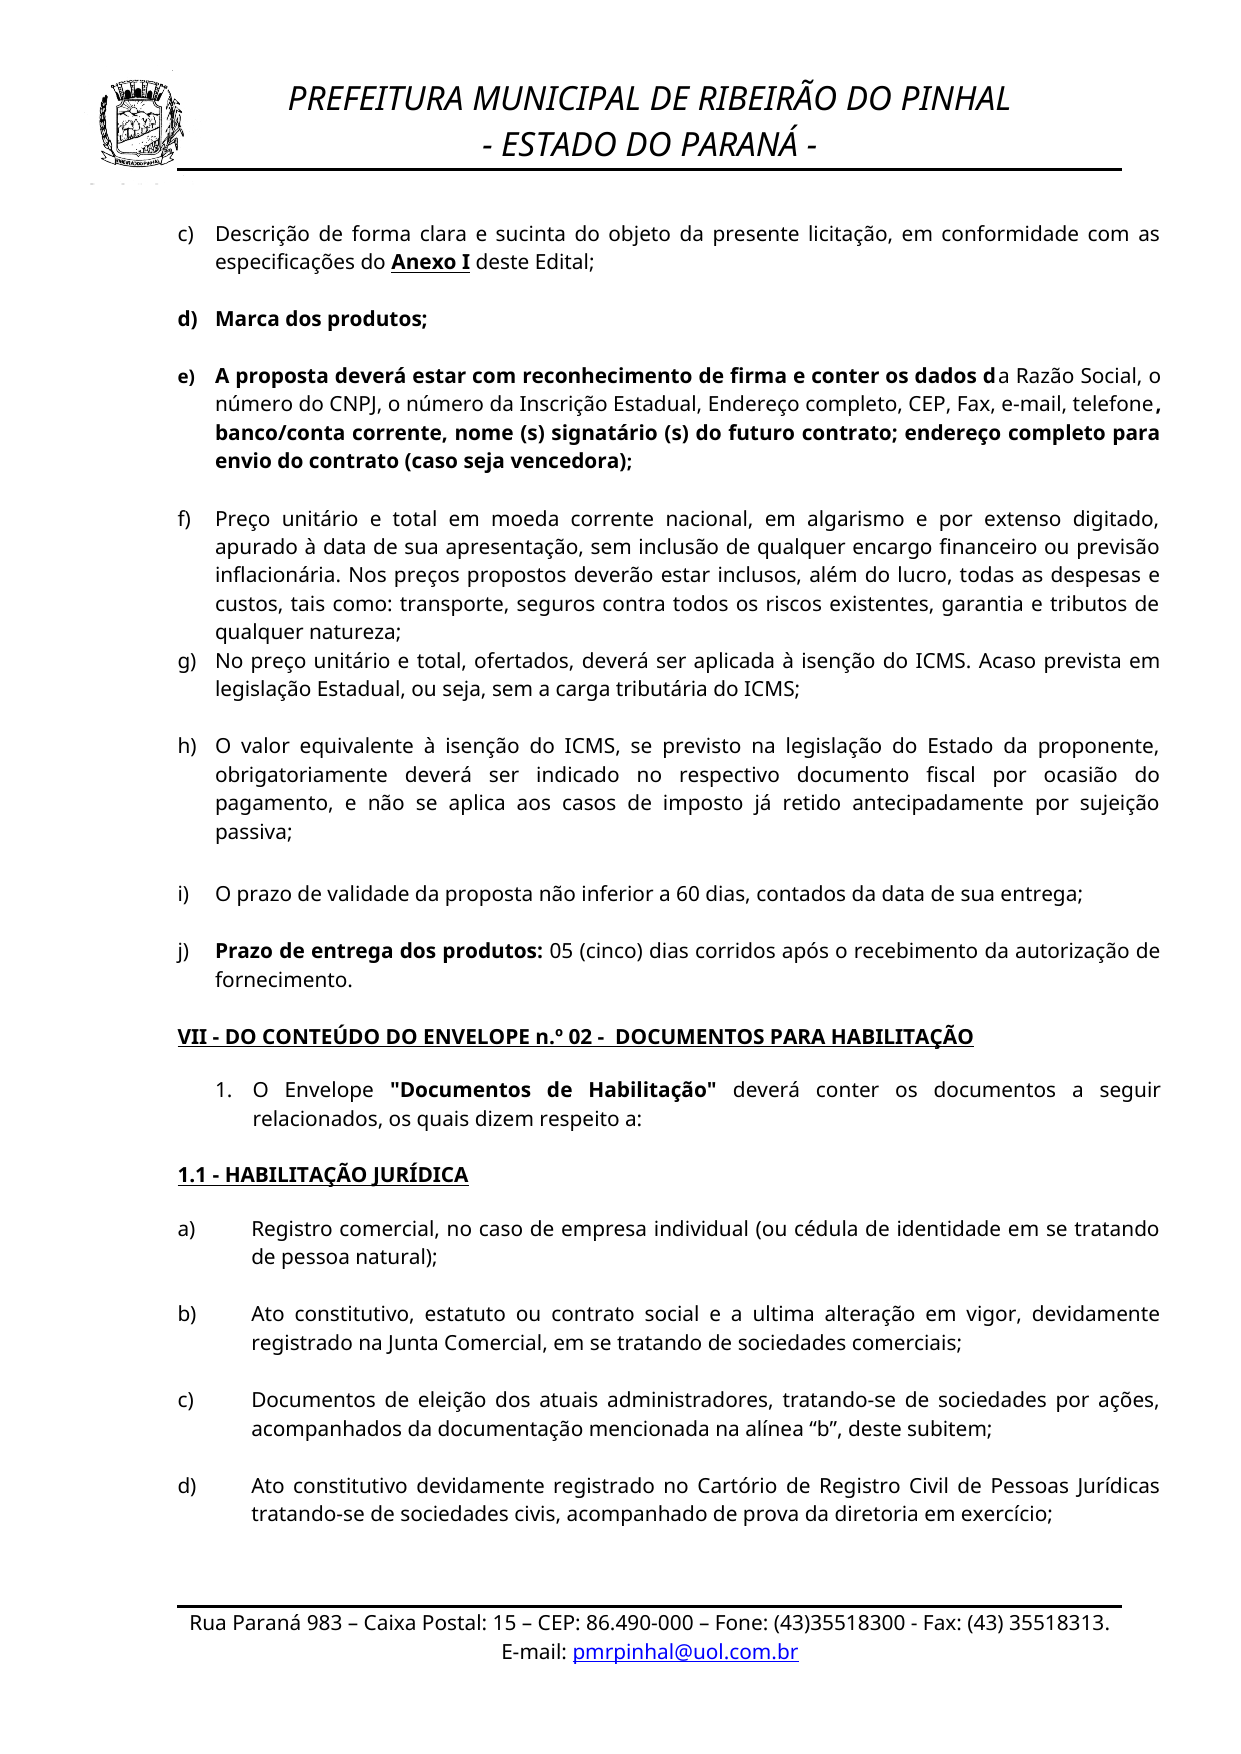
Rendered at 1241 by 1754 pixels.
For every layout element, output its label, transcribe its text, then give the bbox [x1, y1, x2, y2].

text a) Registro comercial, no caso de empresa individual (ou cédula de identidade em se tratando de pessoa natural); [177, 1214, 1161, 1271]
list O prazo de validade da proposta não inferior a 60 dias, contados da data de sua entrega; [177, 879, 1161, 908]
list O Envelope "Documentos de Habilitação" deverá conter os documentos a seguir relacionados, os quais dizem respeito a: [215, 1075, 1161, 1132]
list Preço unitário e total em moeda corrente nacional, em algarismo e por extenso digitado, apurado à data de sua apresentação, sem inclusão de qualquer encargo financeiro ou previsão inflacionária. Nos preços propostos deverão estar inclusos, além do lucro, todas as despesas e custos, tais como: transporte, seguros contra todos os riscos existentes, garantia e tributos de qualquer natureza; [177, 504, 1161, 646]
picture [83, 65, 202, 185]
text 1.1 - HABILITAÇÃO JURÍDICA [177, 1161, 1161, 1189]
list Marca dos produtos; [177, 304, 1161, 333]
list No preço unitário e total, ofertados, deverá ser aplicada à isenção do ICMS. Acaso prevista em legislação Estadual, ou seja, sem a carga tributária do ICMS; [177, 646, 1161, 703]
list A proposta deverá estar com reconhecimento de firma e conter os dados da Razão Social, o número do CNPJ, o número da Inscrição Estadual, Endereço completo, CEP, Fax, e-mail, telefone, banco/conta corrente, nome (s) signatário (s) do futuro contrato; endereço completo para envio do contrato (caso seja vencedora); [177, 361, 1161, 475]
text c) Documentos de eleição dos atuais administradores, tratando-se de sociedades por ações, acompanhados da documentação mencionada na alínea “b”, deste subitem; [177, 1385, 1161, 1442]
text b) Ato constitutivo, estatuto ou contrato social e a ultima alteração em vigor, devidamente registrado na Junta Comercial, em se tratando de sociedades comerciais; [177, 1299, 1161, 1356]
text d) Ato constitutivo devidamente registrado no Cartório de Registro Civil de Pessoas Jurídicas tratando-se de sociedades civis, acompanhado de prova da diretoria em exercício; [177, 1471, 1161, 1528]
list Prazo de entrega dos produtos: 05 (cinco) dias corridos após o recebimento da autorização de fornecimento. [177, 936, 1161, 993]
text VII - DO CONTEÚDO DO ENVELOPE n.º 02 - DOCUMENTOS PARA HABILITAÇÃO [177, 1022, 1161, 1050]
list Descrição de forma clara e sucinta do objeto da presente licitação, em conformidade com as especificações do Anexo I deste Edital; [177, 219, 1161, 276]
list O valor equivalente à isenção do ICMS, se previsto na legislação do Estado da proponente, obrigatoriamente deverá ser indicado no respectivo documento fiscal por ocasião do pagamento, e não se aplica aos casos de imposto já retido antecipadamente por sujeição passiva; [177, 731, 1161, 845]
